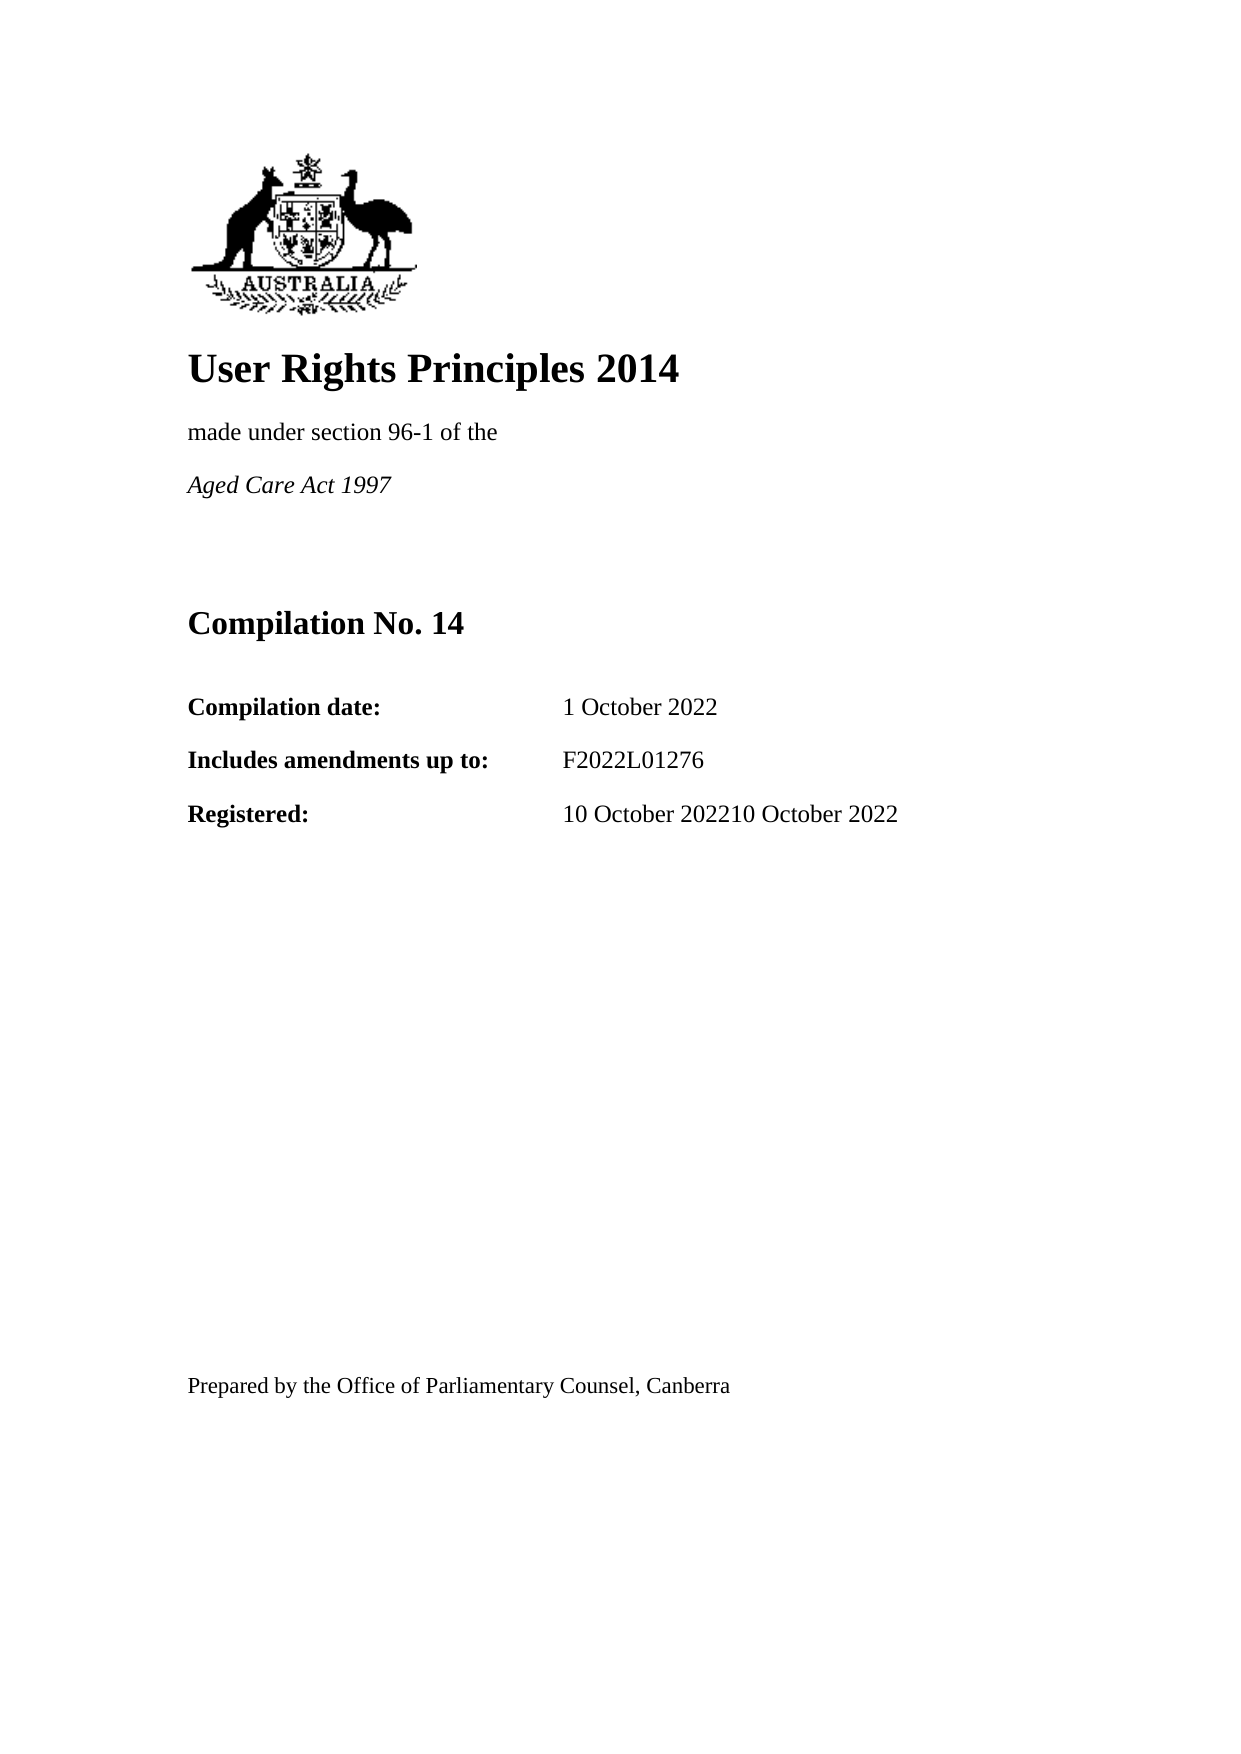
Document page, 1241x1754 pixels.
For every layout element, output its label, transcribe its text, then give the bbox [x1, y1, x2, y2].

text Registered: 10 October 2022 [187, 799, 1053, 828]
text made under section 96-1 of the [187, 417, 1053, 445]
text Aged Care Act 1997 [187, 470, 1053, 499]
text User Rights Principles 2014 [187, 344, 1053, 392]
text Includes amendments up to: F2022L01276 [187, 745, 1053, 774]
text Compilation No. 14 [187, 603, 1053, 642]
text Compilation date: 1 October 2022 [187, 692, 1053, 720]
